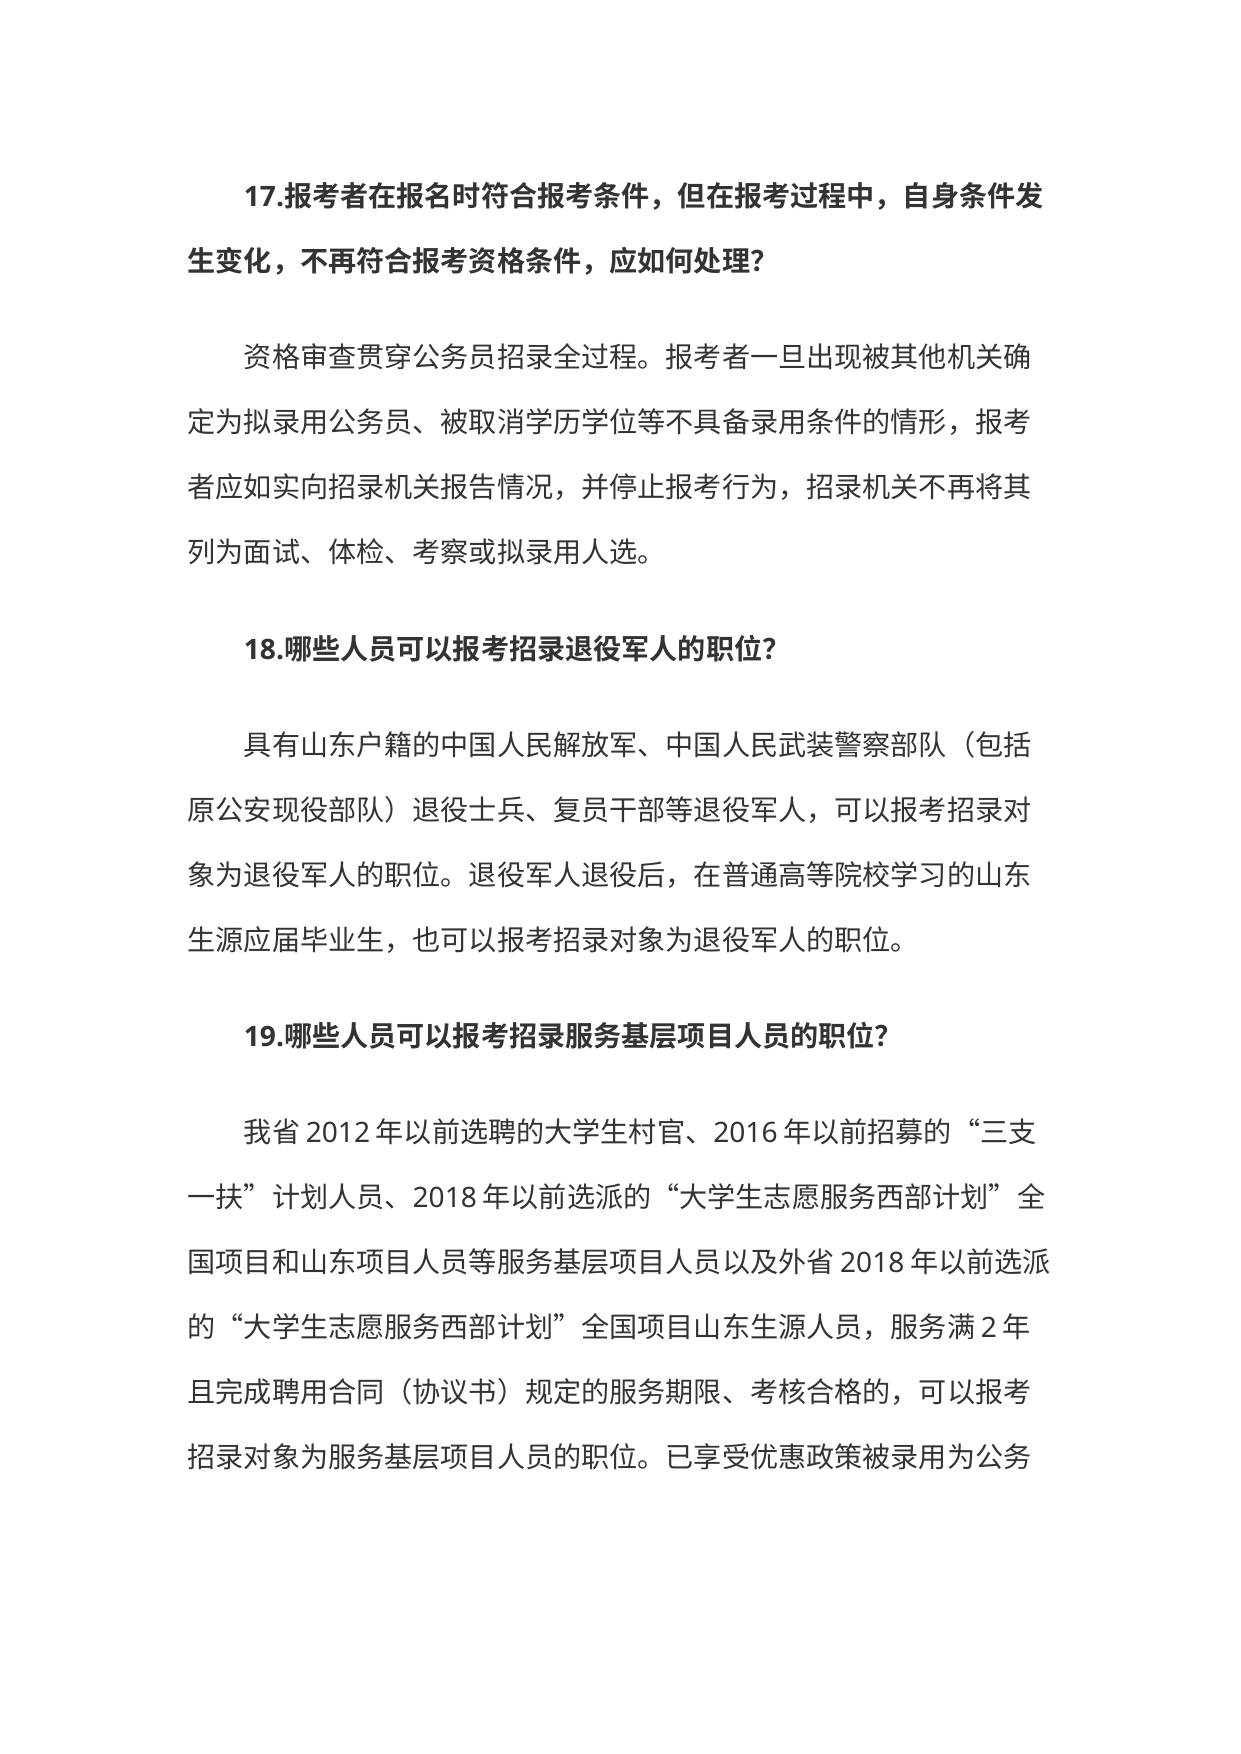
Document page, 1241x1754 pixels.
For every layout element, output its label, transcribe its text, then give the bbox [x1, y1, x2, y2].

text 18.哪些人员可以报考招录退役军人的职位？ [187, 614, 1053, 679]
text 19.哪些人员可以报考招录服务基层项目人员的职位？ [187, 1002, 1053, 1067]
text 具有山东户籍的中国人民解放军、中国人民武装警察部队（包括原公安现役部队）退役士兵、复员干部等退役军人，可以报考招录对象为退役军人的职位。退役军人退役后，在普通高等院校学习的山东生源应届毕业生，也可以报考招录对象为退役军人的职位。 [187, 711, 1053, 971]
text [187, 1098, 1053, 1488]
text 资格审查贯穿公务员招录全过程。报考者一旦出现被其他机关确定为拟录用公务员、被取消学历学位等不具备录用条件的情形，报考者应如实向招录机关报告情况，并停止报考行为，招录机关不再将其列为面试、体检、考察或拟录用人选。 [187, 323, 1053, 583]
text 17.报考者在报名时符合报考条件，但在报考过程中，自身条件发生变化，不再符合报考资格条件，应如何处理？ [187, 162, 1053, 292]
